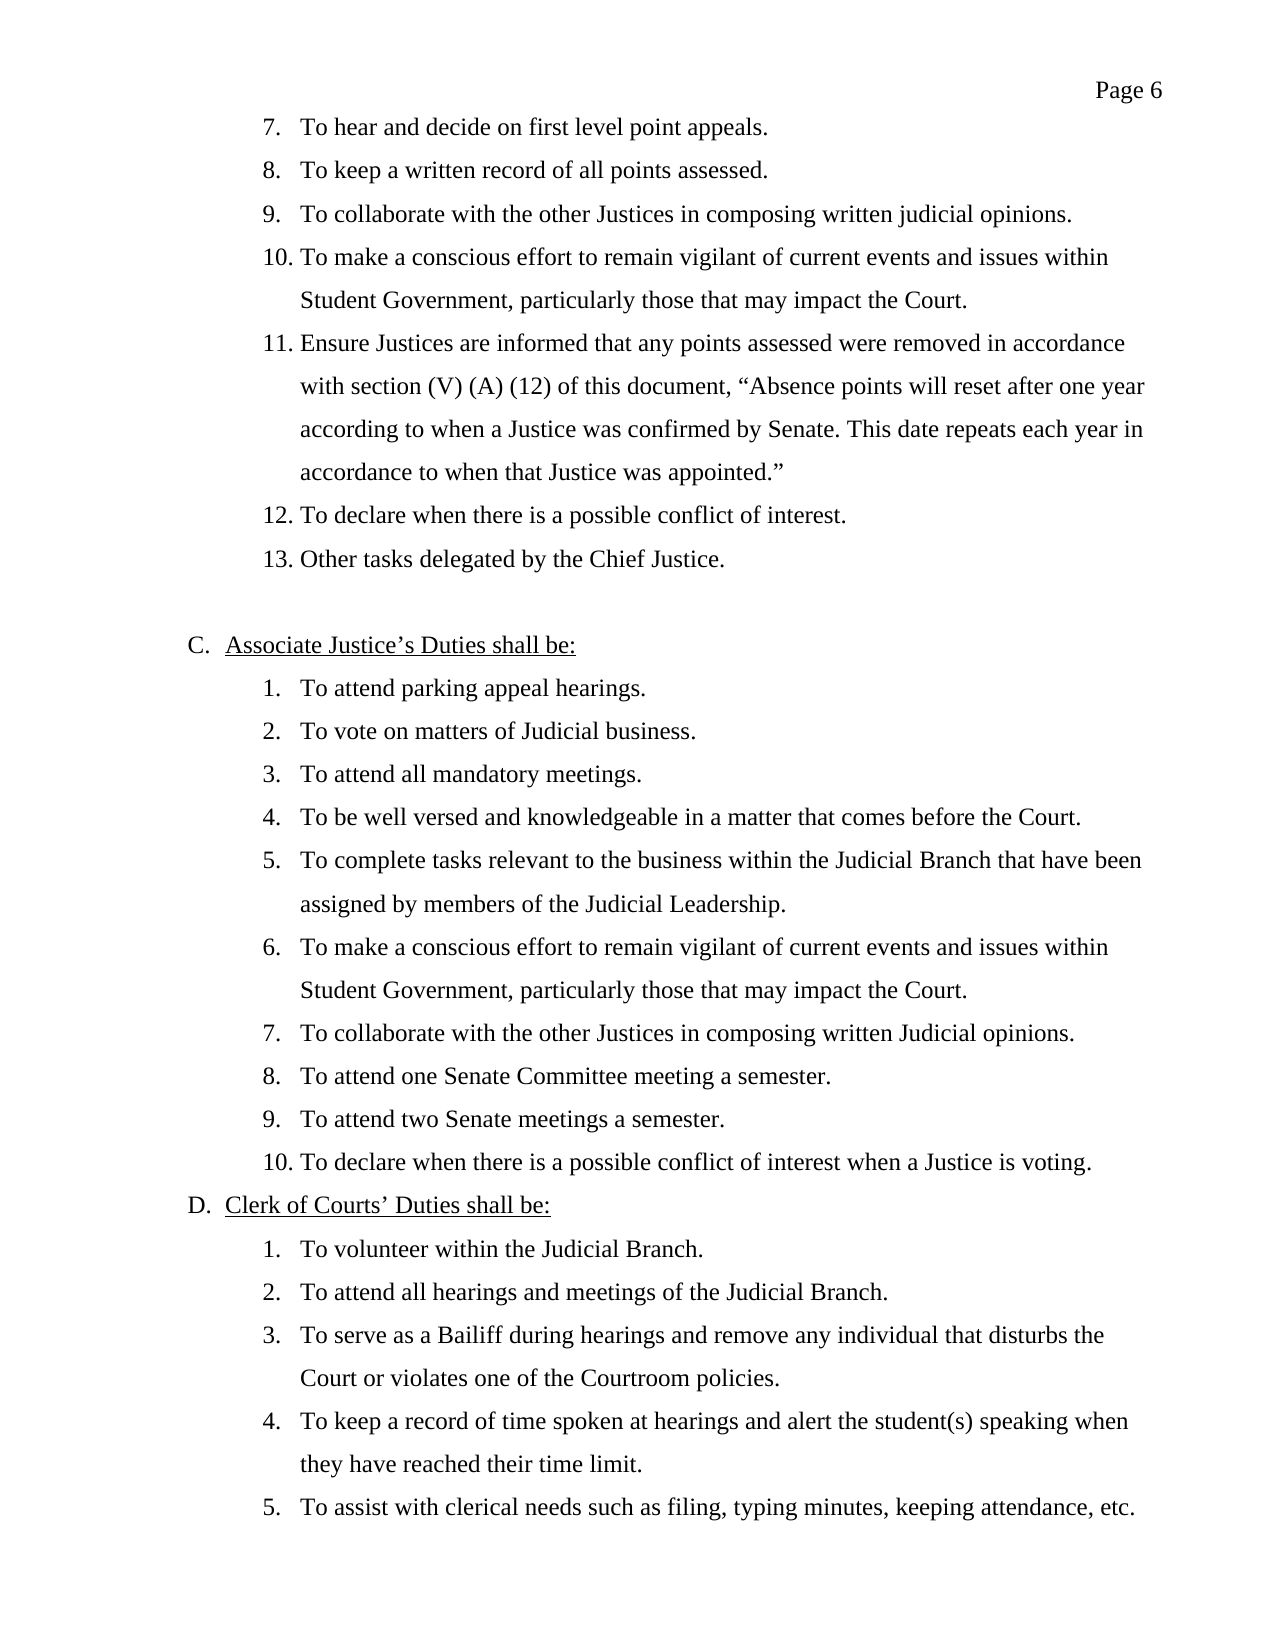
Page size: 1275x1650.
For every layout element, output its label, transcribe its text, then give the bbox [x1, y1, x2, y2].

list Other tasks delegated by the Chief Justice. [262, 544, 1162, 572]
list To attend one Senate Committee meeting a semester. [262, 1061, 1162, 1090]
list To volunteer within the Judicial Branch. [262, 1234, 1162, 1262]
list To attend parking appeal hearings. [262, 673, 1162, 702]
list To collaborate with the other Justices in composing written judicial opinions. [262, 199, 1162, 227]
list Ensure Justices are informed that any points assessed were removed in accordance with section (V) (A) (12) of this document, “Absence points will reset after one year according to when a Justice was confirmed by Senate. This date repeats each year in accordance to when that Justice was appointed.” [262, 328, 1162, 486]
list Associate Justice’s Duties shall be: [187, 630, 1162, 659]
list To complete tasks relevant to the business within the Judicial Branch that have been assigned by members of the Judicial Leadership. [262, 846, 1162, 917]
list To attend two Senate meetings a semester. [262, 1104, 1162, 1133]
list To vote on matters of Judicial business. [262, 716, 1162, 745]
list To make a conscious effort to remain vigilant of current events and issues within Student Government, particularly those that may impact the Court. [262, 932, 1162, 1004]
list To keep a written record of all points assessed. [262, 156, 1162, 184]
list To be well versed and knowledgeable in a matter that comes before the Court. [262, 802, 1162, 831]
list To hear and decide on first level point appeals. [262, 112, 1162, 141]
list To declare when there is a possible conflict of interest when a Justice is voting. [262, 1147, 1162, 1176]
list To attend all mandatory meetings. [262, 759, 1162, 788]
list Clerk of Courts’ Duties shall be: [187, 1191, 1162, 1219]
list To make a conscious effort to remain vigilant of current events and issues within Student Government, particularly those that may impact the Court. [262, 242, 1162, 314]
list To serve as a Bailiff during hearings and remove any individual that disturbs the Court or violates one of the Courtroom policies. [262, 1320, 1162, 1392]
list To attend all hearings and meetings of the Judicial Branch. [262, 1277, 1162, 1306]
list To declare when there is a possible conflict of interest. [262, 501, 1162, 529]
list To keep a record of time spoken at hearings and alert the student(s) speaking when they have reached their time limit. [262, 1406, 1162, 1478]
list To assist with clerical needs such as filing, typing minutes, keeping attendance, etc. [262, 1492, 1162, 1521]
list To collaborate with the other Justices in composing written Judicial opinions. [262, 1018, 1162, 1047]
